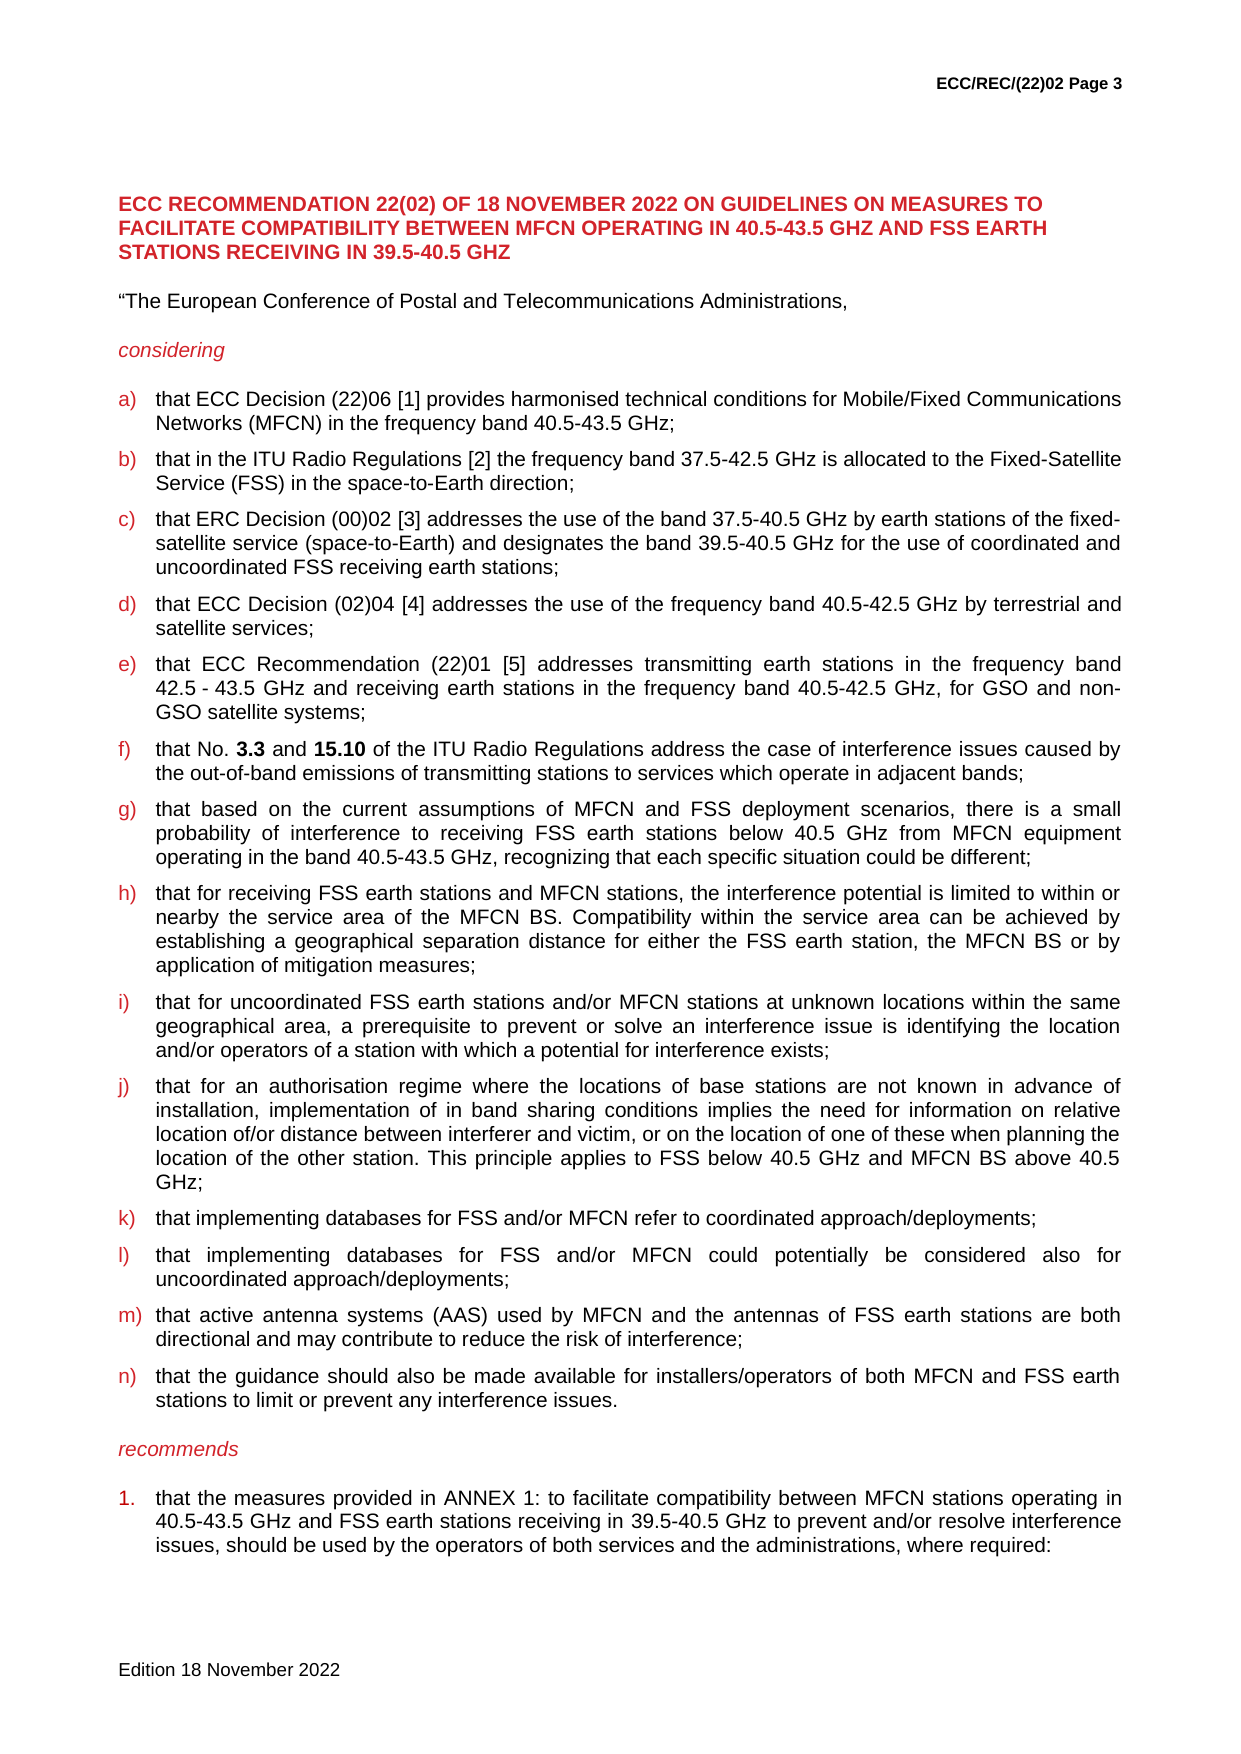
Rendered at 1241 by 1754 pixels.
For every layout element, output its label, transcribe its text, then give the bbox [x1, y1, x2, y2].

list that ECC Decision (22)06 [1] provides harmonised technical conditions for Mobile/Fixed Communications Networks (MFCN) in the frequency band 40.5-43.5 GHz; [118, 386, 1122, 434]
text “The European Conference of Postal and Telecommunications Administrations, [118, 288, 1122, 312]
list that ECC Decision (02)04 [4] addresses the use of the frequency band 40.5-42.5 GHz by terrestrial and satellite services; [118, 592, 1122, 639]
subtitle ECC recommendation 22(02) of 18 November 2022 on Guidelines on Measures to facilitate compatibility between MFCN operating in 40.5-43.5 GHz and FSS earth stations receiving in 39.5-40.5 GHz [118, 192, 1122, 263]
list that active antenna systems (AAS) used by MFCN and the antennas of FSS earth stations are both directional and may contribute to reduce the risk of interference; [118, 1303, 1122, 1351]
list that ERC Decision (00)02 [3] addresses the use of the band 37.5-40.5 GHz by earth stations of the fixed-satellite service (space-to-Earth) and designates the band 39.5-40.5 GHz for the use of coordinated and uncoordinated FSS receiving earth stations; [118, 507, 1122, 579]
list that in the ITU Radio Regulations [2] the frequency band 37.5-42.5 GHz is allocated to the Fixed-Satellite Service (FSS) in the space-to-Earth direction; [118, 447, 1122, 495]
list that for receiving FSS earth stations and MFCN stations, the interference potential is limited to within or nearby the service area of the MFCN BS. Compatibility within the service area can be achieved by establishing a geographical separation distance for either the FSS earth station, the MFCN BS or by application of mitigation measures; [118, 881, 1122, 977]
list that for uncoordinated FSS earth stations and/or MFCN stations at unknown locations within the same geographical area, a prerequisite to prevent or solve an interference issue is identifying the location and/or operators of a station with which a potential for interference exists; [118, 989, 1122, 1061]
list that implementing databases for FSS and/or MFCN refer to coordinated approach/deployments; [118, 1206, 1122, 1230]
text recommends [118, 1436, 1122, 1460]
text considering [118, 337, 1122, 361]
list that ECC Recommendation (22)01 [5] addresses transmitting earth stations in the frequency band 42.5 - 43.5 GHz and receiving earth stations in the frequency band 40.5-42.5 GHz, for GSO and non-GSO satellite systems; [118, 652, 1122, 724]
list that the guidance should also be made available for installers/operators of both MFCN and FSS earth stations to limit or prevent any interference issues. [118, 1363, 1122, 1411]
list that based on the current assumptions of MFCN and FSS deployment scenarios, there is a small probability of interference to receiving FSS earth stations below 40.5 GHz from MFCN equipment operating in the band 40.5-43.5 GHz, recognizing that each specific situation could be different; [118, 797, 1122, 869]
list that implementing databases for FSS and/or MFCN could potentially be considered also for uncoordinated approach/deployments; [118, 1243, 1122, 1291]
list that the measures provided in ANNEX 1 to facilitate compatibility between MFCN stations operating in 40.5-43.5 GHz and FSS earth stations receiving in 39.5-40.5 GHz to prevent and/or resolve interference issues, should be used by the operators of both services and the administrations, where required: [118, 1485, 1122, 1557]
list that for an authorisation regime where the locations of base stations are not known in advance of installation, implementation of in band sharing conditions implies the need for information on relative location of/or distance between interferer and victim, or on the location of one of these when planning the location of the other station. This principle applies to FSS below 40.5 GHz and MFCN BS above 40.5 GHz; [118, 1074, 1122, 1194]
list that No. 3.3 and 15.10 of the ITU Radio Regulations address the case of interference issues caused by the out-of-band emissions of transmitting stations to services which operate in adjacent bands; [118, 736, 1122, 784]
